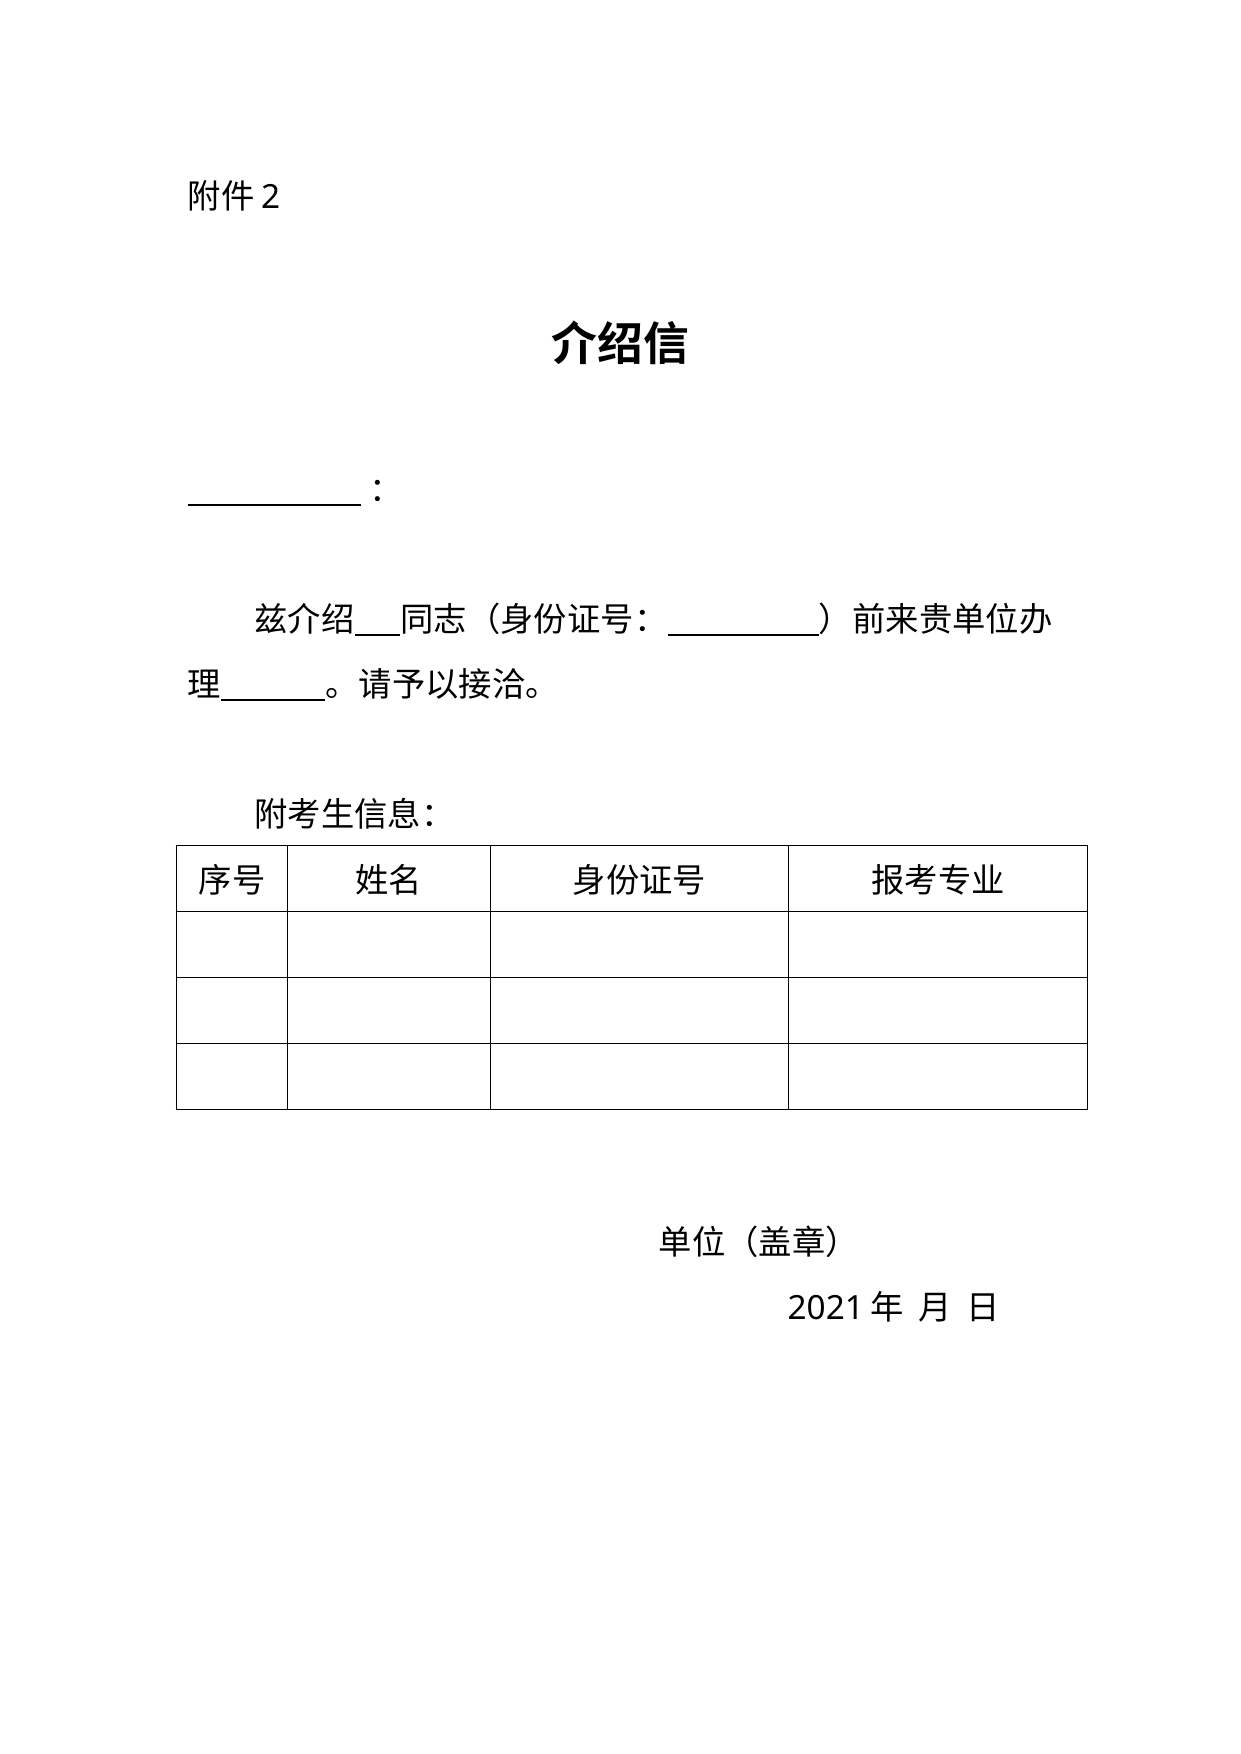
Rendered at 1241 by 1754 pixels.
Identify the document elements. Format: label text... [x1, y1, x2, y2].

table_cell [789, 912, 1087, 977]
table_cell [789, 1044, 1087, 1109]
text 附考生信息： [187, 779, 1053, 844]
table_cell [491, 912, 788, 977]
text 2021年 月 日 [187, 1272, 1053, 1337]
table_header 姓名 [288, 846, 490, 911]
text 单位（盖章） [187, 1207, 1053, 1272]
table_header 身份证号 [491, 846, 788, 911]
table_cell [177, 912, 287, 977]
table_header 报考专业 [789, 846, 1087, 911]
table_cell [491, 1044, 788, 1109]
text ： [187, 454, 1053, 519]
table_cell [177, 1044, 287, 1109]
table_cell [288, 978, 490, 1043]
text 介绍信 [187, 292, 1053, 389]
text 附件2 [187, 162, 1053, 227]
table_cell [288, 912, 490, 977]
table_cell [288, 1044, 490, 1109]
table_header 序号 [177, 846, 287, 911]
text 兹介绍 同志（身份证号： ）前来贵单位办理 。请予以接洽。 [187, 584, 1053, 714]
table_cell [177, 978, 287, 1043]
table_cell [491, 978, 788, 1043]
table_cell [789, 978, 1087, 1043]
